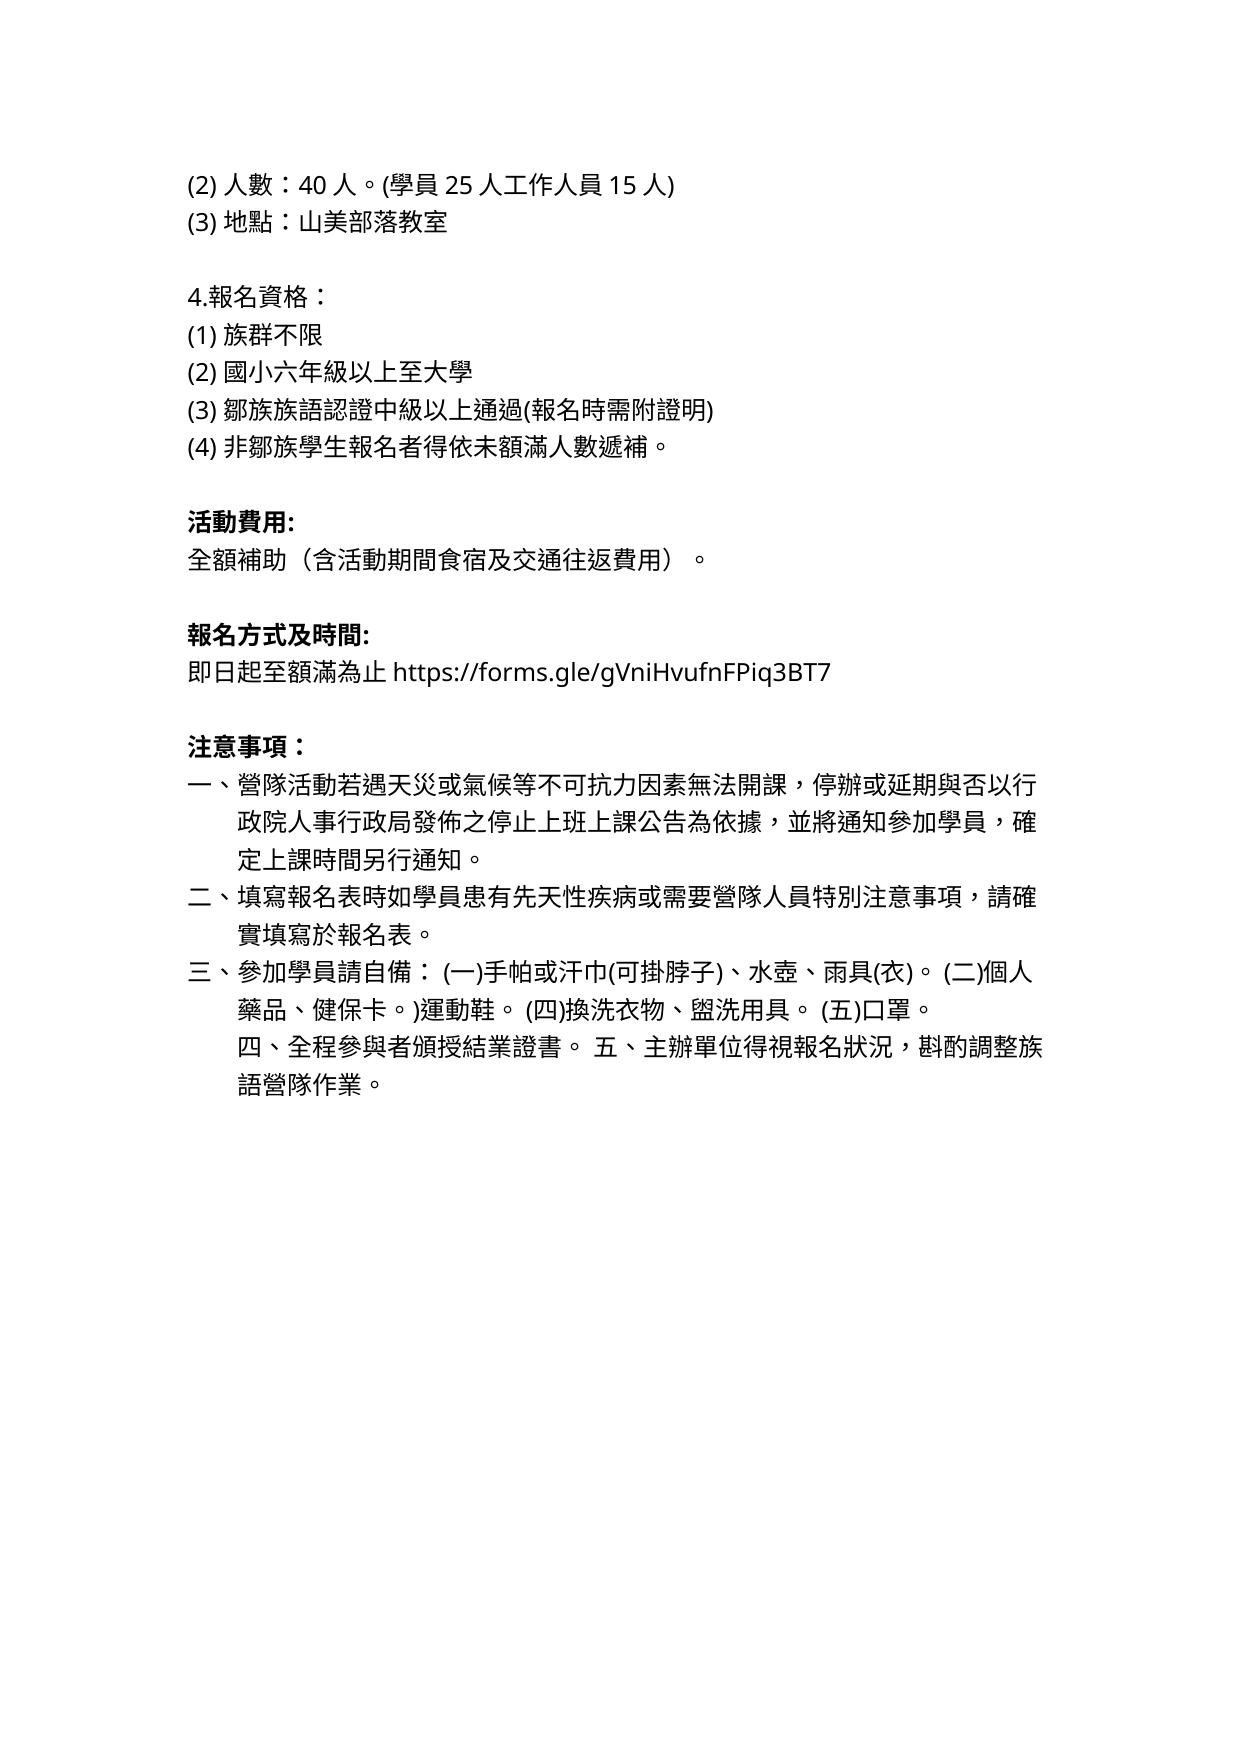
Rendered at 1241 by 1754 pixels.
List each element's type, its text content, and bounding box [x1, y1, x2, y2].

text 4.報名資格： [187, 277, 1053, 314]
text (3) 鄒族族語認證中級以上通過(報名時需附證明) [187, 389, 1053, 427]
text 注意事項： [187, 727, 1053, 764]
text 四、全程參與者頒授結業證書。 五、主辦單位得視報名狀況，斟酌調整族語營隊作業。 [237, 1027, 1053, 1102]
text (2) 國小六年級以上至大學 [187, 352, 1053, 389]
text 一、營隊活動若遇天災或氣候等不可抗力因素無法開課，停辦或延期與否以行 政院人事行政局發佈之停止上班上課公告為依據，並將通知參加學員，確定上課時間另行通知。 [187, 764, 1053, 877]
text 二、填寫報名表時如學員患有先天性疾病或需要營隊人員特別注意事項，請確 實填寫於報名表。 [187, 877, 1053, 952]
text 三、參加學員請自備： (一)手帕或汗巾(可掛脖子)、水壺、雨具(衣)。 (二)個人藥品、健保卡。)運動鞋。 (四)換洗衣物、盥洗用具。 (五)口罩。 [187, 952, 1053, 1027]
text (4) 非鄒族學生報名者得依未額滿人數遞補。 [187, 427, 1053, 464]
text (3) 地點：山美部落教室 [187, 202, 1053, 239]
text (2) 人數：40人。(學員25人工作人員15人) [187, 164, 1053, 202]
text 報名方式及時間: [187, 614, 1053, 652]
text 活動費用: [187, 502, 1053, 539]
text (1) 族群不限 [187, 314, 1053, 352]
text 即日起至額滿為止https://forms.gle/gVniHvufnFPiq3BT7 [187, 652, 1053, 689]
text 全額補助（含活動期間食宿及交通往返費用）。 [187, 539, 1053, 577]
